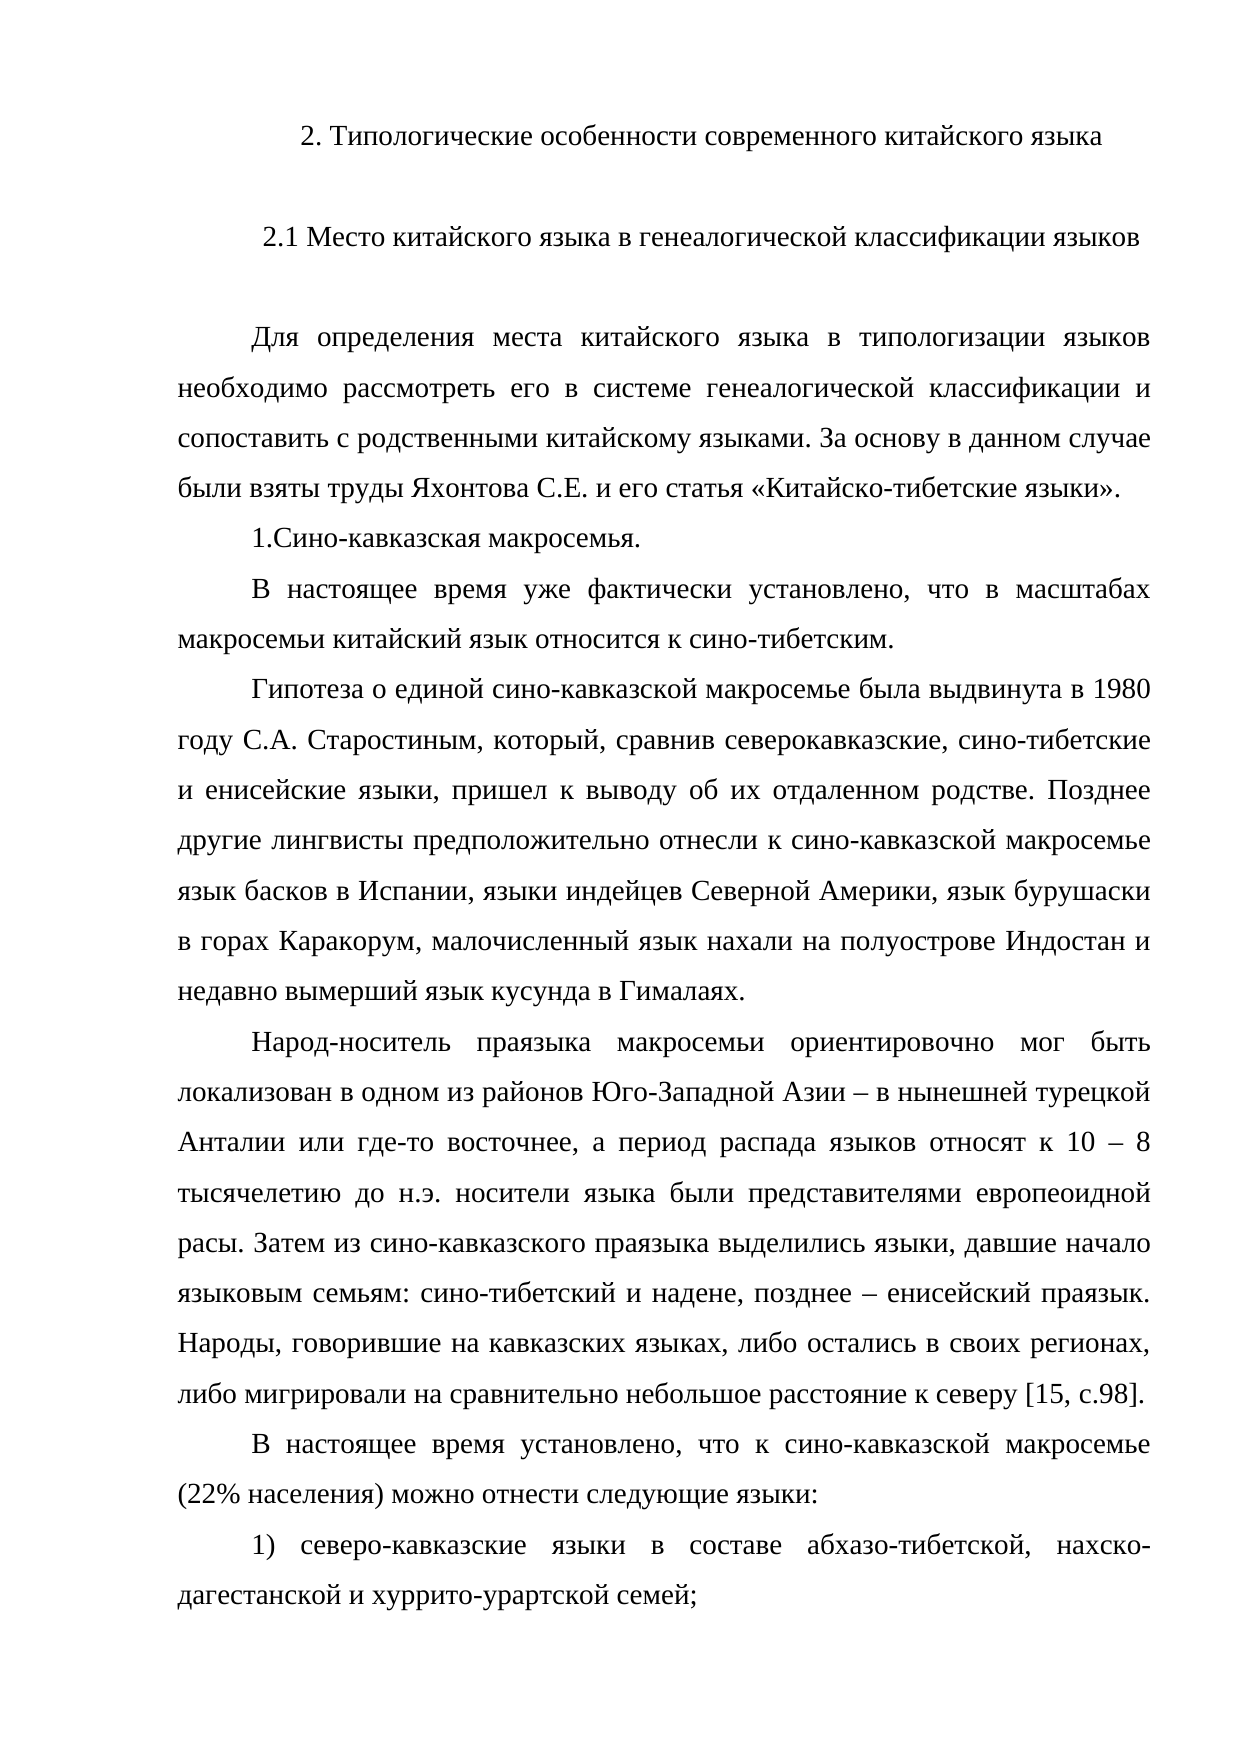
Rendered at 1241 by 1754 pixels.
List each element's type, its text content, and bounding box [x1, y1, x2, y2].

text 2.1 Место китайского языка в генеалогической классификации языков [177, 219, 1152, 252]
text Для определения места китайского языка в типологизации языков необходимо рассмотреть его в системе генеалогической классификации и сопоставить с родственными китайскому языками. За основу в данном случае были взяты труды Яхонтова С.Е. и его статья «Китайско-тибетские языки». [177, 319, 1152, 504]
text Народ-носитель праязыка макросемьи ориентировочно мог быть локализован в одном из районов Юго-Западной Азии – в нынешней турецкой Анталии или где-то восточнее, а период распада языков относят к 10 – 8 тысячелетию до н.э. носители языка были представителями европеоидной расы. Затем из сино-кавказского праязыка выделились языки, давшие начало языковым семьям: сино-тибетский и надене, позднее – енисейский праязык. Народы, говорившие на кавказских языках, либо остались в своих регионах, либо мигрировали на сравнительно небольшое расстояние к северу [15, c.98]. [177, 1024, 1152, 1409]
text В настоящее время установлено, что к сино-кавказской макросемье (22% населения) можно отнести следующие языки: [177, 1426, 1152, 1510]
text 1) северо-кавказские языки в составе абхазо-тибетской, нахско-дагестанской и хуррито-урартской семей; [177, 1527, 1152, 1611]
text 2. Типологические особенности современного китайского языка [177, 118, 1152, 152]
text В настоящее время уже фактически установлено, что в масштабах макросемьи китайский язык относится к сино-тибетским. [177, 571, 1152, 655]
text Гипотеза о единой сино-кавказской макросемье была выдвинута в 1980 году С.А. Старостиным, который, сравнив северокавказские, сино-тибетские и енисейские языки, пришел к выводу об их отдаленном родстве. Позднее другие лингвисты предположительно отнесли к сино-кавказской макросемье язык басков в Испании, языки индейцев Северной Америки, язык бурушаски в горах Каракорум, малочисленный язык нахали на полуострове Индостан и недавно вымерший язык кусунда в Гималаях. [177, 672, 1152, 1007]
text 1.Сино-кавказская макросемья. [177, 521, 1152, 554]
